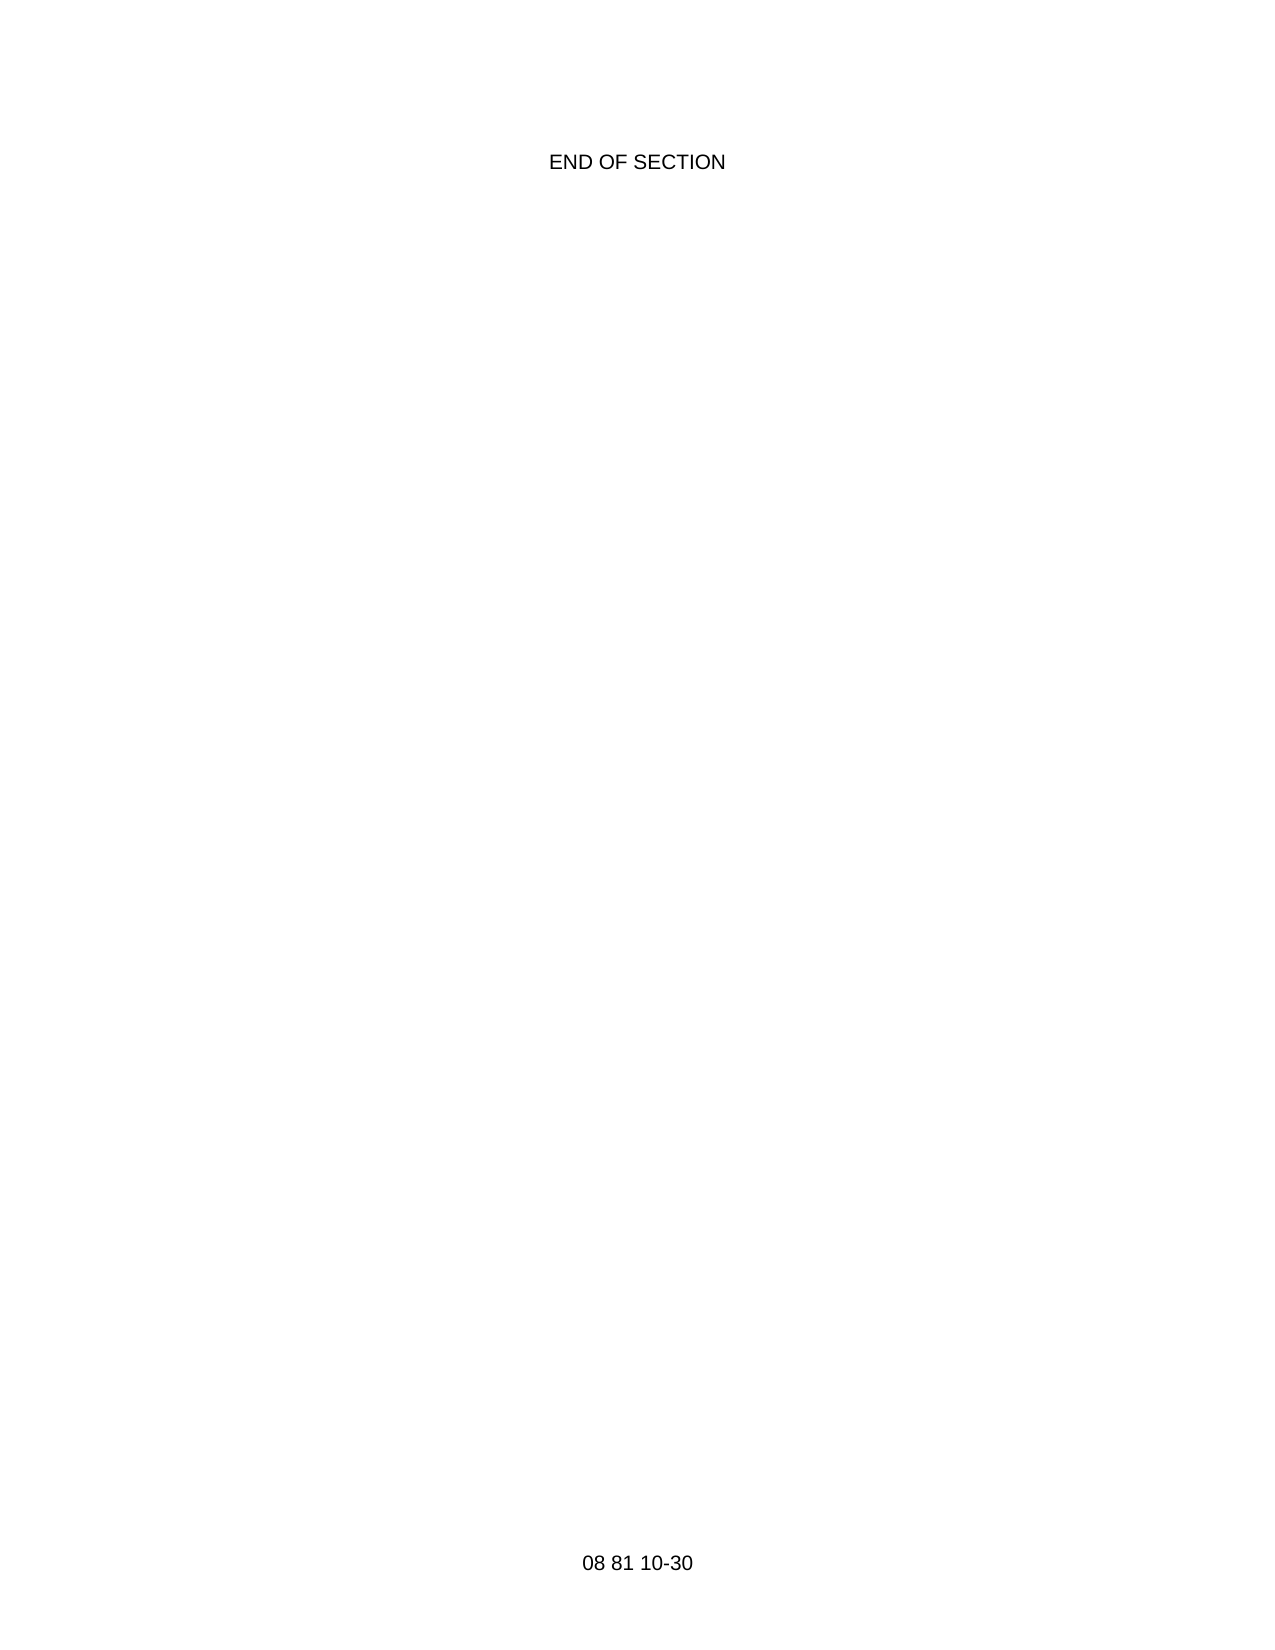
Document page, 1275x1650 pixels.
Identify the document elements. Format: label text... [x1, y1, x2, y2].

text END OF SECTION [150, 150, 1125, 174]
